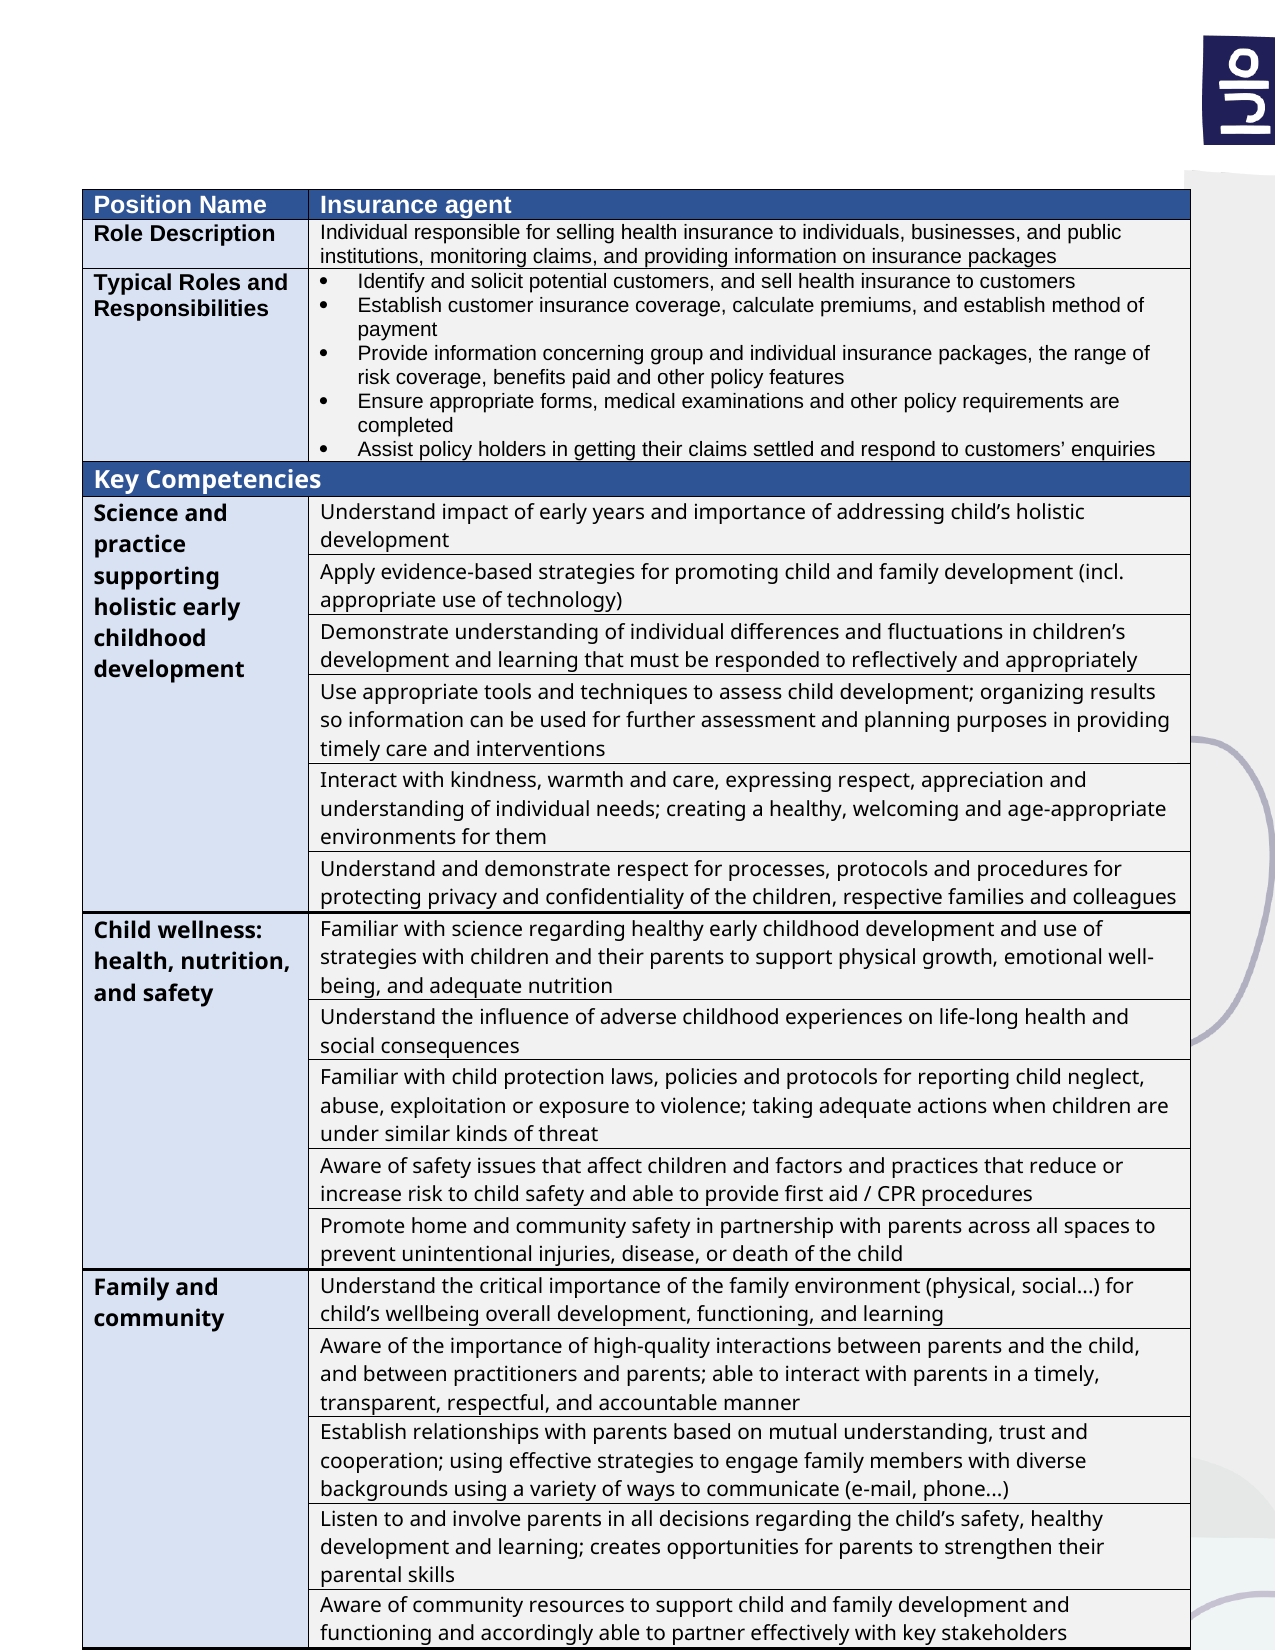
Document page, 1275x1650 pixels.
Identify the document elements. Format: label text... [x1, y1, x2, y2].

table_cell Interact with kindness, warmth and care, expressing respect, appreciation and understanding of individual needs; creating a healthy, welcoming and age-appropriate environments for them [309, 764, 1190, 851]
table_cell Understand the critical importance of the family environment (physical, social...) for child’s wellbeing overall development, functioning, and learning [309, 1271, 1190, 1328]
table_cell Individual responsible for selling health insurance to individuals, businesses, and public institutions, monitoring claims, and providing information on insurance packages [309, 220, 1190, 268]
table_cell Understand impact of early years and importance of addressing child’s holistic development [309, 497, 1190, 554]
table_cell Aware of community resources to support child and family development and functioning and accordingly able to partner effectively with key stakeholders [309, 1590, 1190, 1647]
table_cell Demonstrate understanding of individual differences and ﬂuctuations in children’s development and learning that must be responded to reﬂectively and appropriately [309, 615, 1190, 674]
table_cell Key Competencies [83, 462, 1190, 496]
table_cell Apply evidence-based strategies for promoting child and family development (incl. appropriate use of technology) [309, 555, 1190, 614]
table_cell Promote home and community safety in partnership with parents across all spaces to prevent unintentional injuries, disease, or death of the child [309, 1209, 1190, 1268]
picture [1116, 1, 1275, 1650]
table_cell Listen to and involve parents in all decisions regarding the child’s safety, healthy development and learning; creates opportunities for parents to strengthen their parental skills [309, 1504, 1190, 1589]
table_header Position Name [83, 190, 308, 219]
table_cell Aware of safety issues that affect children and factors and practices that reduce or increase risk to child safety and able to provide first aid / CPR procedures [309, 1149, 1190, 1208]
table_cell Familiar with child protection laws, policies and protocols for reporting child neglect, abuse, exploitation or exposure to violence; taking adequate actions when children are under similar kinds of threat [309, 1060, 1190, 1148]
table_cell Use appropriate tools and techniques to assess child development; organizing results so information can be used for further assessment and planning purposes in providing timely care and interventions [309, 675, 1190, 762]
table_header Insurance agent [309, 190, 1190, 219]
table_cell Understand and demonstrate respect for processes, protocols and procedures for protecting privacy and confidentiality of the children, respective families and colleagues [309, 852, 1190, 911]
table_cell Aware of the importance of high-quality interactions between parents and the child, and between practitioners and parents; able to interact with parents in a timely, transparent, respectful, and accountable manner [309, 1329, 1190, 1416]
table_cell Family and community [83, 1271, 308, 1647]
table_cell Child wellness: health, nutrition, and safety [83, 914, 308, 1268]
table_cell Role Description [83, 220, 308, 268]
table_cell Establish relationships with parents based on mutual understanding, trust and cooperation; using effective strategies to engage family members with diverse backgrounds using a variety of ways to communicate (e-mail, phone...) [309, 1417, 1190, 1503]
table_cell Identify and solicit potential customers, and sell health insurance to customers Establish customer insurance coverage, calculate premiums, and establish method of payment Provide information concerning group and individual insurance packages, the range of risk coverage, benefits paid and other policy features Ensure appropriate forms, medical examinations and other policy requirements are completed Assist policy holders in getting their claims settled and respond to customers’ enquiries [309, 269, 1190, 461]
table_cell ​Science and practice supporting holistic early childhood development [83, 497, 308, 911]
table_cell Typical Roles and Responsibilities [83, 269, 308, 461]
table_cell Familiar with science regarding healthy early childhood development and use of strategies with children and their parents to support physical growth, emotional well-being, and adequate nutrition [309, 914, 1190, 999]
table_cell Understand the influence of adverse childhood experiences on life-long health and social consequences [309, 1000, 1190, 1059]
